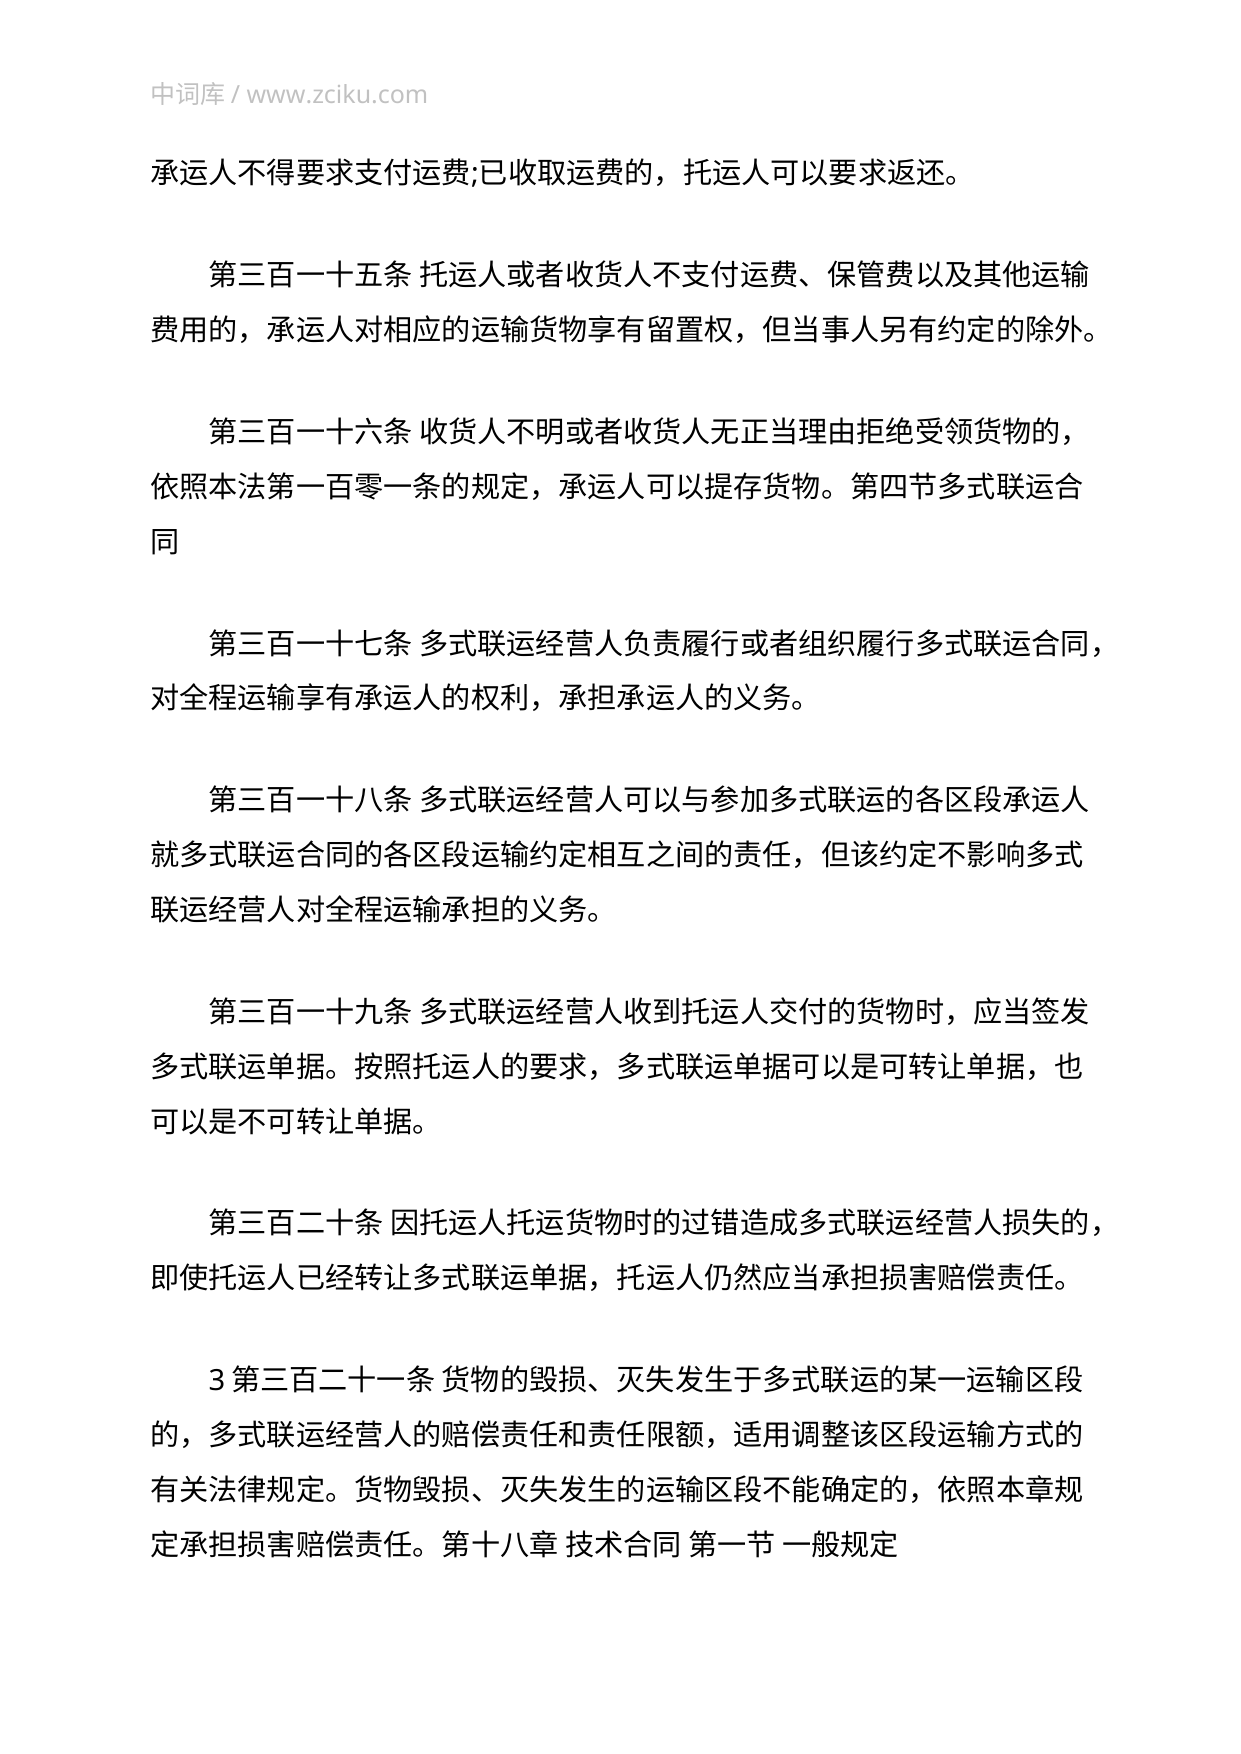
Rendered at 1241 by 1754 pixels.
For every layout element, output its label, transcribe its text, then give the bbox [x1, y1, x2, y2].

text 第三百一十六条 收货人不明或者收货人无正当理由拒绝受领货物的，依照本法第一百零一条的规定，承运人可以提存货物。第四节多式联运合同 [150, 409, 1090, 561]
text 第三百二十条 因托运人托运货物时的过错造成多式联运经营人损失的，即使托运人已经转让多式联运单据，托运人仍然应当承担损害赔偿责任。 [150, 1200, 1090, 1297]
text 第三百一十五条 托运人或者收货人不支付运费、保管费以及其他运输费用的，承运人对相应的运输货物享有留置权，但当事人另有约定的除外。 [150, 252, 1090, 349]
text 第三百一十九条 多式联运经营人收到托运人交付的货物时，应当签发多式联运单据。按照托运人的要求，多式联运单据可以是可转让单据，也可以是不可转让单据。 [150, 988, 1090, 1141]
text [150, 150, 1090, 192]
text 第三百一十八条 多式联运经营人可以与参加多式联运的各区段承运人就多式联运合同的各区段运输约定相互之间的责任，但该约定不影响多式联运经营人对全程运输承担的义务。 [150, 777, 1090, 929]
text 第三百一十七条 多式联运经营人负责履行或者组织履行多式联运合同，对全程运输享有承运人的权利，承担承运人的义务。 [150, 620, 1090, 717]
text 3第三百二十一条 货物的毁损、灭失发生于多式联运的某一运输区段的，多式联运经营人的赔偿责任和责任限额，适用调整该区段运输方式的有关法律规定。货物毁损、灭失发生的运输区段不能确定的，依照本章规定承担损害赔偿责任。第十八章 技术合同 第一节 一般规定 [150, 1357, 1090, 1564]
